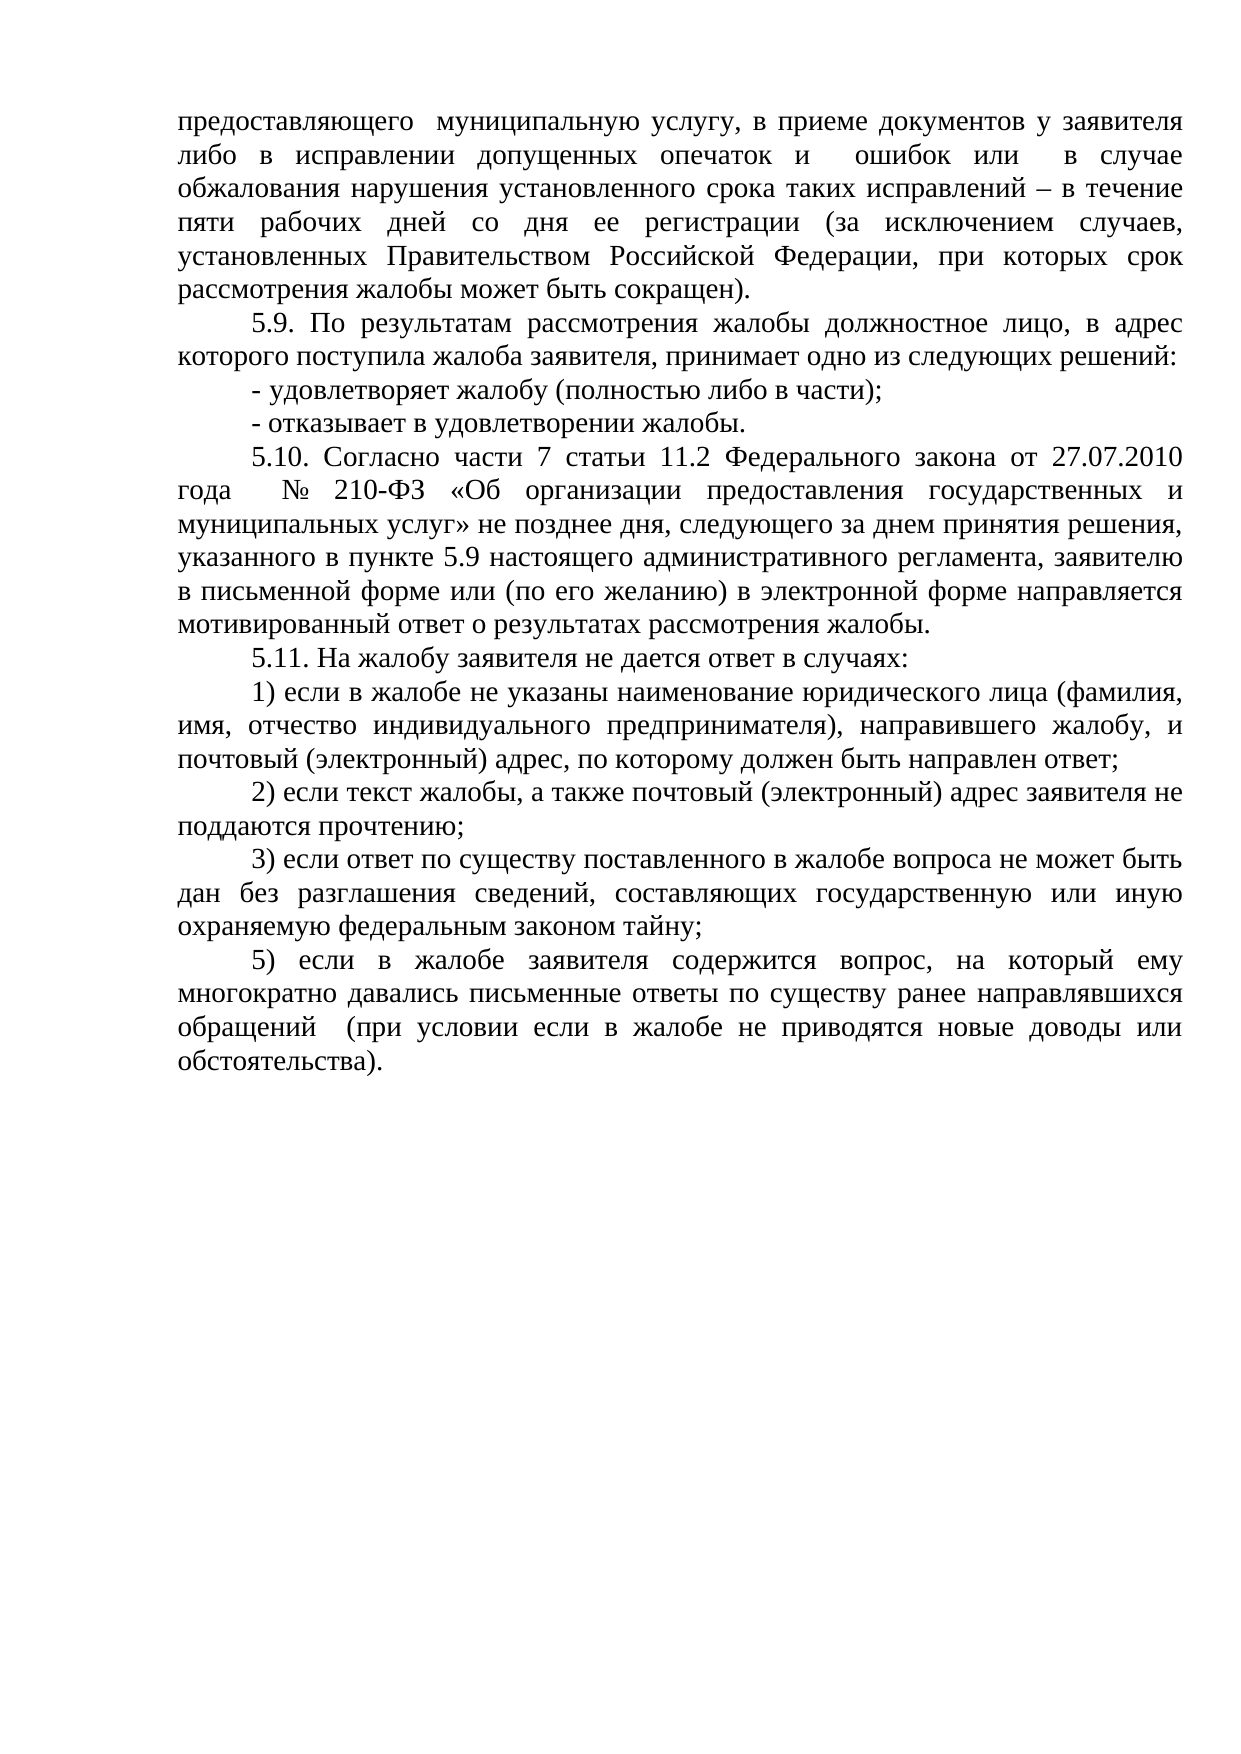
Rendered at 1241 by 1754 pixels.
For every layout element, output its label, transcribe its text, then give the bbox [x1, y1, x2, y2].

text - отказывает в удовлетворении жалобы. [177, 405, 1184, 439]
text - удовлетворяет жалобу (полностью либо в части); [177, 372, 1184, 405]
text 2) если текст жалобы, а также почтовый (электронный) адрес заявителя не поддаются прочтению; [177, 774, 1184, 841]
text 3) если ответ по существу поставленного в жалобе вопроса не может быть дан без разглашения сведений, составляющих государственную или иную охраняемую федеральным законом тайну; [177, 841, 1184, 942]
text 5.11. На жалобу заявителя не дается ответ в случаях: [177, 640, 1184, 674]
text 5) если в жалобе заявителя содержится вопрос, на который ему многократно давались письменные ответы по существу ранее направлявшихся обращений (при условии если в жалобе не приводятся новые доводы или обстоятельства). [177, 942, 1184, 1076]
text 1) если в жалобе не указаны наименование юридического лица (фамилия, имя, отчество индивидуального предпринимателя), направившего жалобу, и почтовый (электронный) адрес, по которому должен быть направлен ответ; [177, 674, 1184, 774]
text 5.9. По результатам рассмотрения жалобы должностное лицо, в адрес которого поступила жалоба заявителя, принимает одно из следующих решений: [177, 305, 1184, 372]
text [177, 103, 1184, 305]
text 5.10. Согласно части 7 статьи 11.2 Федерального закона от 27.07.2010 года № 210-ФЗ «Об организации предоставления государственных и муниципальных услуг» не позднее дня, следующего за днем принятия решения, указанного в пункте 5.9 настоящего административного регламента, заявителю в письменной форме или (по его желанию) в электронной форме направляется мотивированный ответ о результатах рассмотрения жалобы. [177, 439, 1184, 640]
